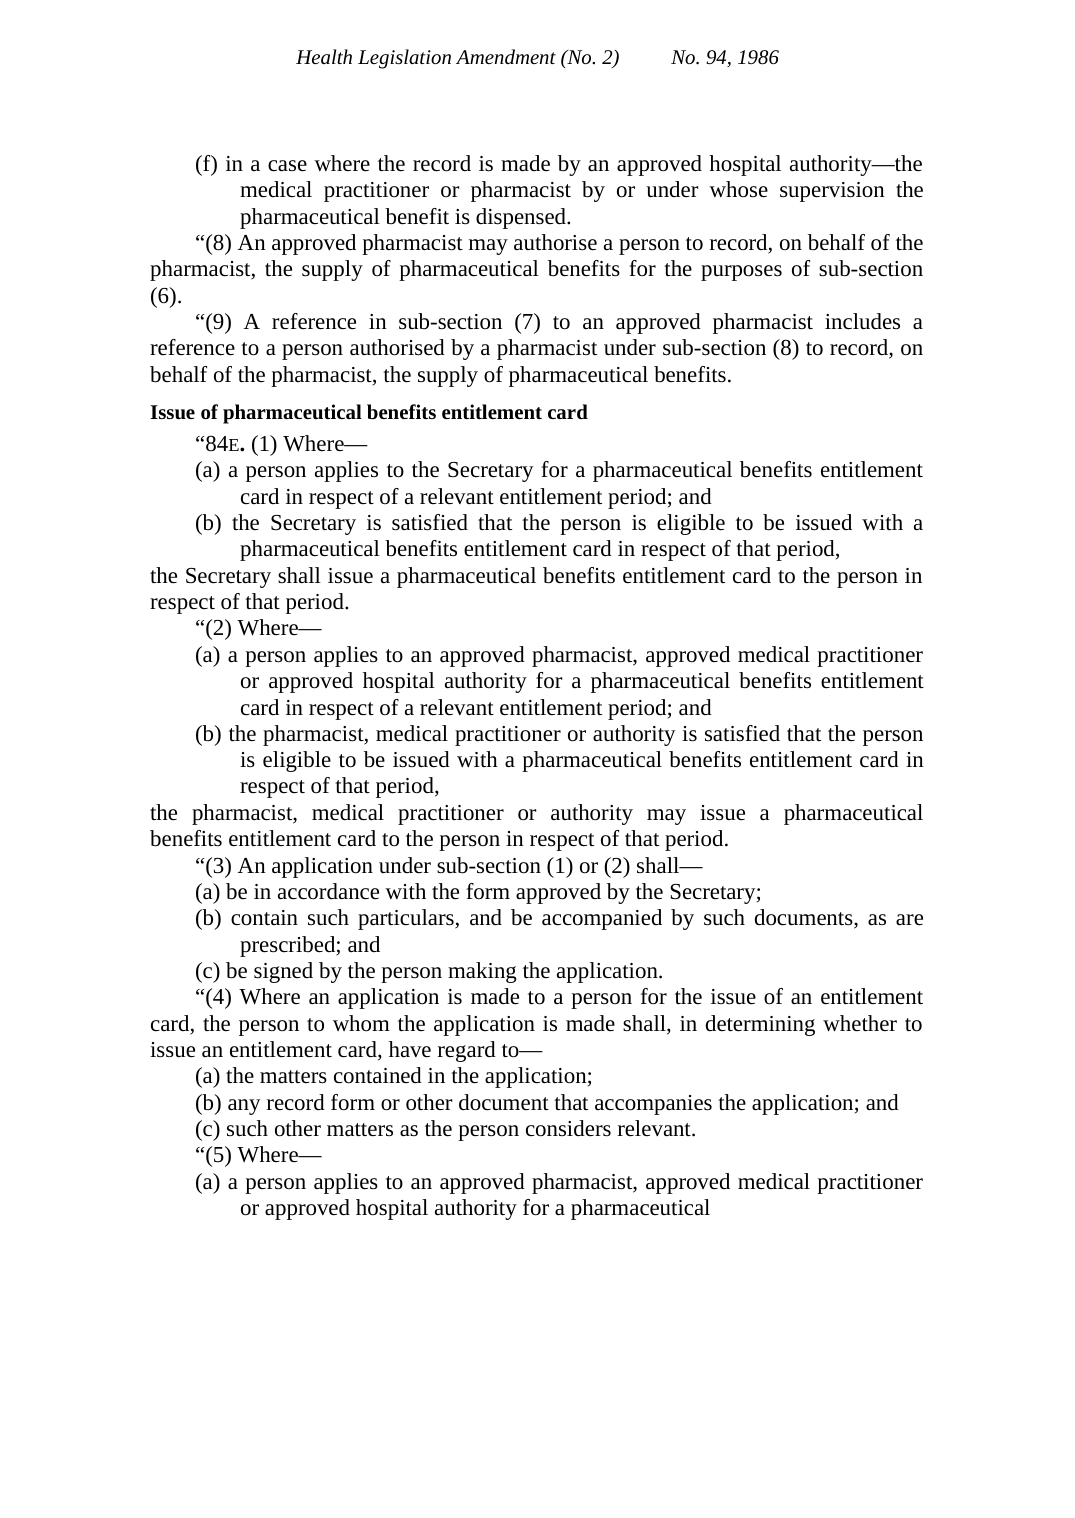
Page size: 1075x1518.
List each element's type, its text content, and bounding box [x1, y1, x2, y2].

text (a) a person applies to the Secretary for a pharmaceutical benefits entitlement card in respect of a relevant entitlement period; and [195, 456, 925, 509]
text the Secretary shall issue a pharmaceutical benefits entitlement card to the person in respect of that period. [150, 562, 925, 614]
text “84e. (1) Where— [150, 430, 925, 456]
text (c) be signed by the person making the application. [195, 957, 925, 983]
text “(4) Where an application is made to a person for the issue of an entitlement card, the person to whom the application is made shall, in determining whether to issue an entitlement card, have regard to— [150, 983, 925, 1062]
text (a) a person applies to an approved pharmacist, approved medical practitioner or approved hospital authority for a pharmaceutical [195, 1168, 925, 1221]
text (c) such other matters as the person considers relevant. [195, 1115, 925, 1142]
text the pharmacist, medical practitioner or authority may issue a pharmaceutical benefits entitlement card to the person in respect of that period. [150, 799, 925, 852]
text “(8) An approved pharmacist may authorise a person to record, on behalf of the pharmacist, the supply of pharmaceutical benefits for the purposes of sub-section (6). [150, 229, 925, 308]
text (b) the pharmacist, medical practitioner or authority is satisfied that the person is eligible to be issued with a pharmaceutical benefits entitlement card in respect of that period, [195, 720, 925, 799]
text (b) any record form or other document that accompanies the application; and [195, 1089, 925, 1115]
text “(2) Where— [150, 614, 925, 641]
text (a) a person applies to an approved pharmacist, approved medical practitioner or approved hospital authority for a pharmaceutical benefits entitlement card in respect of a relevant entitlement period; and [195, 641, 925, 720]
text (a) be in accordance with the form approved by the Secretary; [195, 878, 925, 904]
text (b) the Secretary is satisfied that the person is eligible to be issued with a pharmaceutical benefits entitlement card in respect of that period, [195, 509, 925, 562]
text “(5) Where— [150, 1142, 925, 1168]
text “(3) An application under sub-section (1) or (2) shall— [150, 852, 925, 878]
text (b) contain such particulars, and be accompanied by such documents, as are prescribed; and [195, 904, 925, 957]
text (a) the matters contained in the application; [195, 1062, 925, 1089]
text Issue of pharmaceutical benefits entitlement card [150, 400, 925, 424]
text “(9) A reference in sub-section (7) to an approved pharmacist includes a reference to a person authorised by a pharmacist under sub-section (8) to record, on behalf of the pharmacist, the supply of pharmaceutical benefits. [150, 308, 925, 387]
text (f) in a case where the record is made by an approved hospital authority—the medical practitioner or pharmacist by or under whose supervision the pharmaceutical benefit is dispensed. [195, 150, 925, 229]
